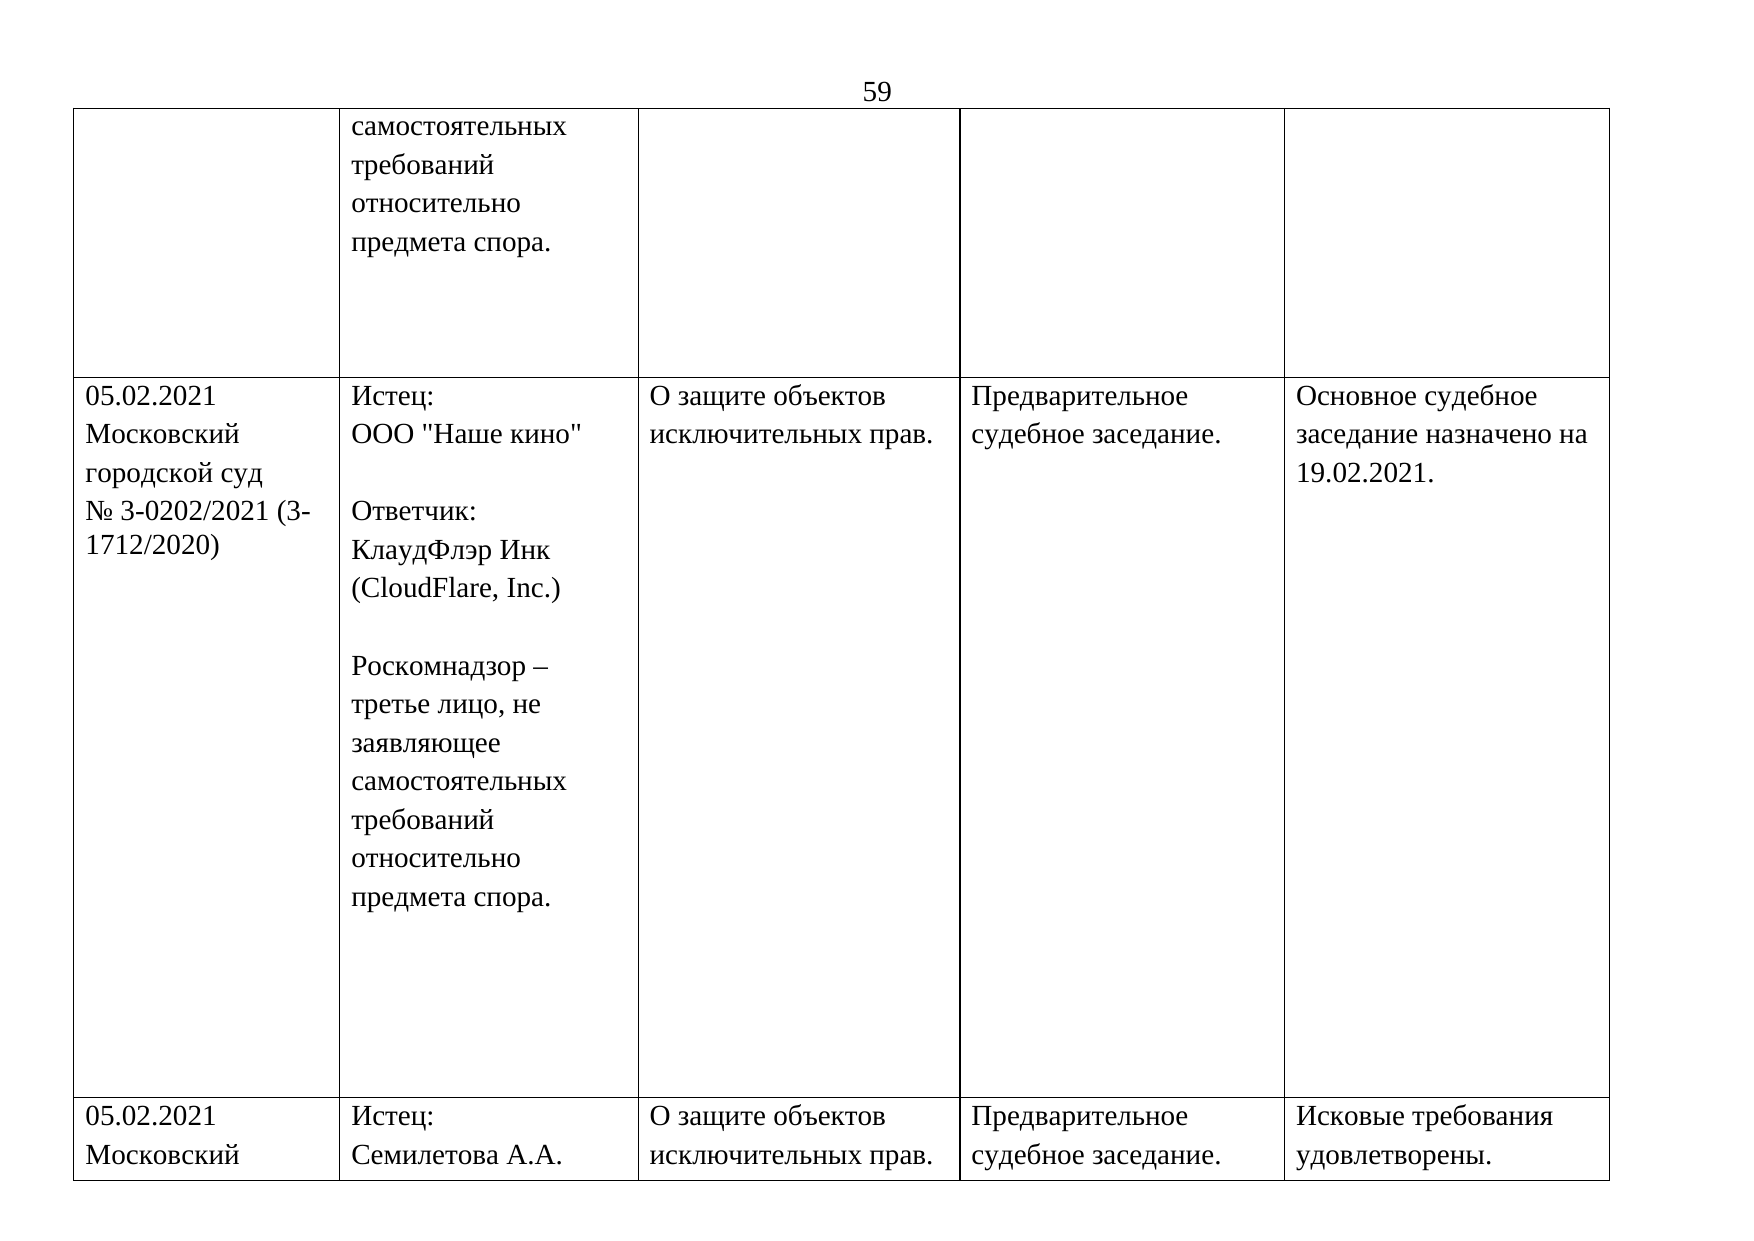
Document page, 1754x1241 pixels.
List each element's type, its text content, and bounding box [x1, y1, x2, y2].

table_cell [340, 109, 638, 377]
table_cell О защите объектов исключительных прав. [639, 378, 959, 1097]
table_cell 05.02.2021 Московский городской суд № 3-0202/2021 (3-1712/2020) [74, 378, 339, 1097]
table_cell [639, 1098, 959, 1180]
table_cell Предварительное судебное заседание. [961, 378, 1284, 1097]
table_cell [961, 109, 1284, 377]
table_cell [74, 1098, 339, 1180]
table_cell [639, 109, 959, 377]
table_cell Основное судебное заседание назначено на 19.02.2021. [1285, 378, 1609, 1097]
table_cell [961, 1098, 1284, 1180]
table_cell Истец: ООО "Наше кино" Ответчик: КлаудФлэр Инк (CloudFlare, Inc.) Роскомнадзор – третье лицо, не заявляющее самостоятельных требований относительно предмета спора. [340, 378, 638, 1097]
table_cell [74, 109, 339, 377]
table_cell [1285, 109, 1609, 377]
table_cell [340, 1098, 638, 1180]
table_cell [1285, 1098, 1609, 1180]
